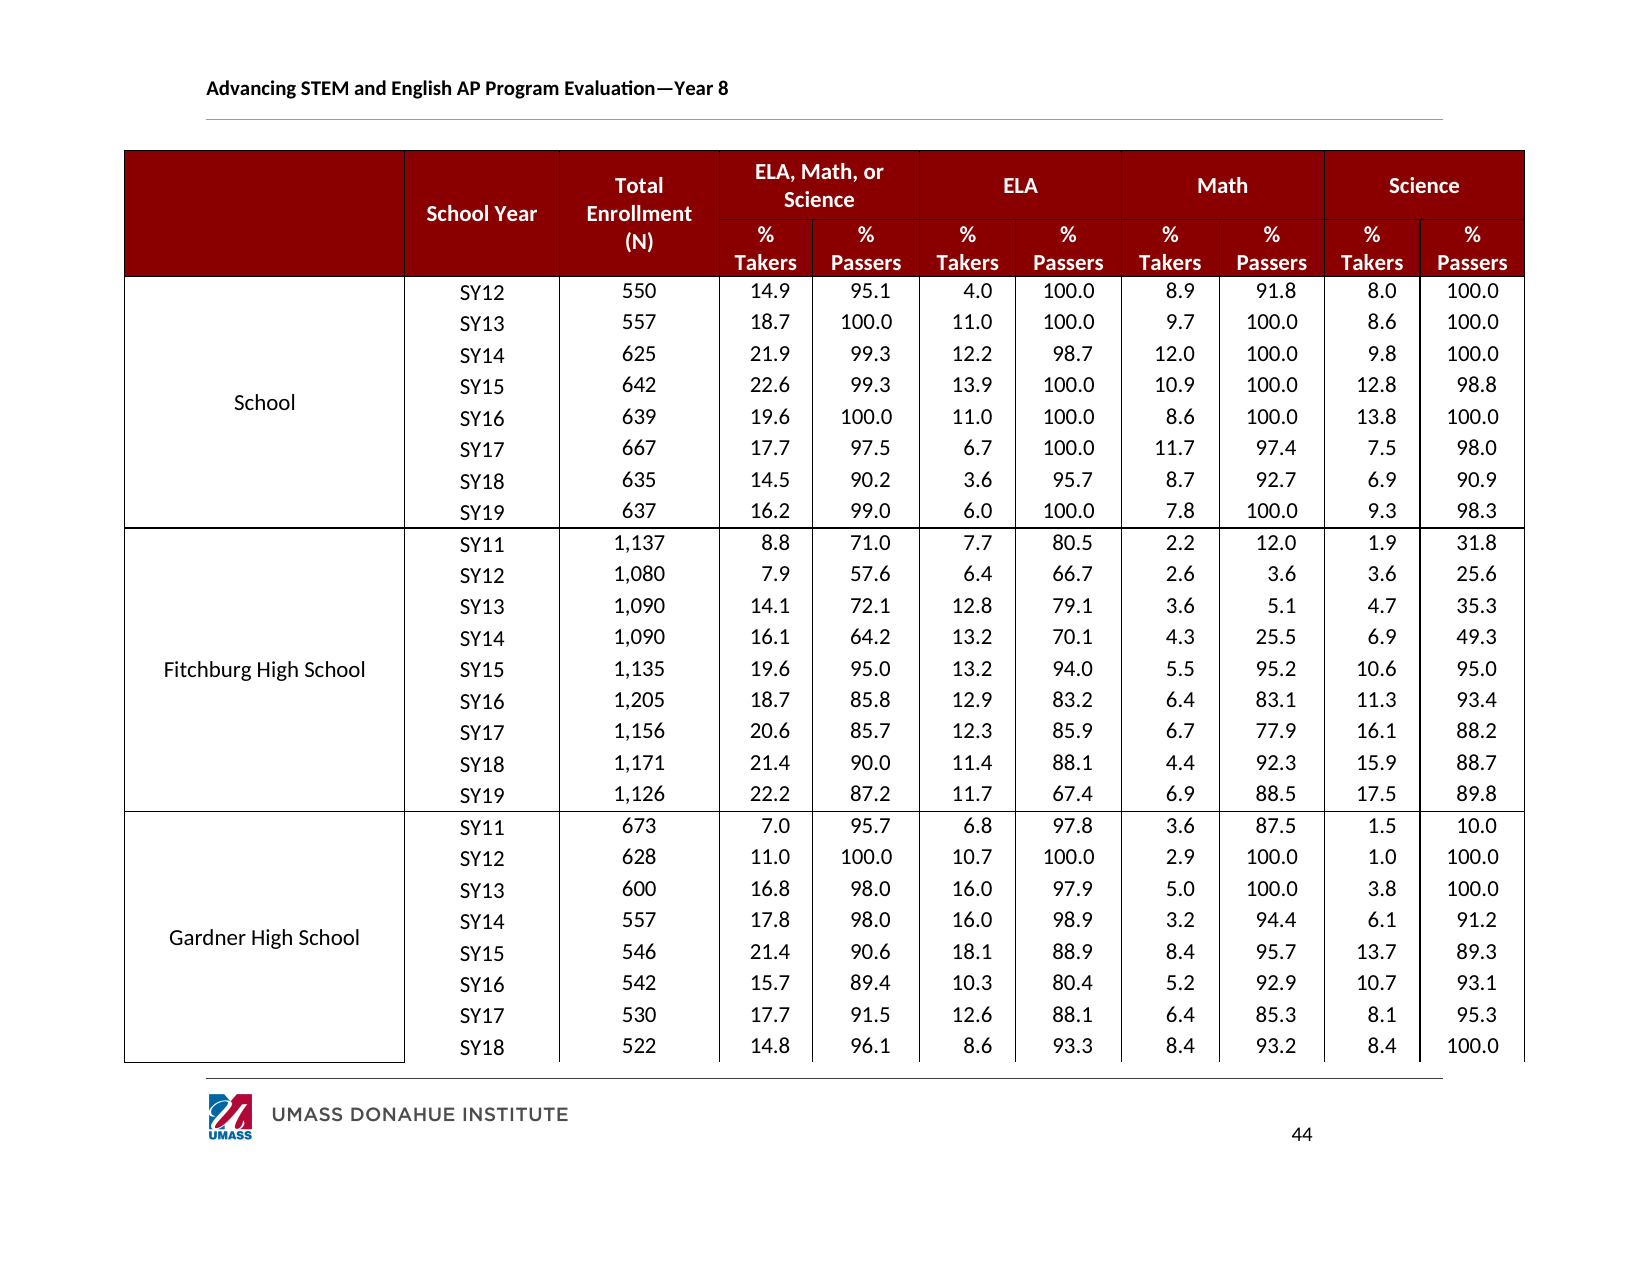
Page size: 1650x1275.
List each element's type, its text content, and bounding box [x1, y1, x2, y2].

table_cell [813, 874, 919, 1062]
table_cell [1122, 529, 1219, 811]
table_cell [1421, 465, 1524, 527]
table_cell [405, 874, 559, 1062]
table_cell % Takers [1122, 220, 1219, 276]
table_cell % Takers [920, 220, 1015, 276]
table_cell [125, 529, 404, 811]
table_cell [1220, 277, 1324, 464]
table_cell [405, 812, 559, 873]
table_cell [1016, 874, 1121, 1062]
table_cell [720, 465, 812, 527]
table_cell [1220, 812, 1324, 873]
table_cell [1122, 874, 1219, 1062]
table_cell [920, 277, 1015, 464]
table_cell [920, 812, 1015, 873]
table_header ELA, Math, or Science [720, 151, 919, 219]
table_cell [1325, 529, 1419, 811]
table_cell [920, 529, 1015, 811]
table_cell % Takers [1325, 220, 1419, 276]
table_header School Year [405, 151, 559, 276]
table_header ELA [920, 151, 1121, 219]
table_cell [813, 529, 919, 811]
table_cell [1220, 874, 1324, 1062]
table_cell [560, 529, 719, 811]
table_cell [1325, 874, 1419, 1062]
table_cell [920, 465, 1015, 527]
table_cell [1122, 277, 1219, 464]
table_header [125, 151, 404, 276]
table_header Math [1122, 151, 1324, 219]
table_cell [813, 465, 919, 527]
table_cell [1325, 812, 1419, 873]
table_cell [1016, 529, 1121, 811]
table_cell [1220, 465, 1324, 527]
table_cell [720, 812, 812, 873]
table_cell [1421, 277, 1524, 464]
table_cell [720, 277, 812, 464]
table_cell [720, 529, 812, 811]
table_header Science [1325, 151, 1524, 219]
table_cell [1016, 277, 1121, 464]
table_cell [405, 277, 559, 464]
table_cell % Passers [1016, 220, 1121, 276]
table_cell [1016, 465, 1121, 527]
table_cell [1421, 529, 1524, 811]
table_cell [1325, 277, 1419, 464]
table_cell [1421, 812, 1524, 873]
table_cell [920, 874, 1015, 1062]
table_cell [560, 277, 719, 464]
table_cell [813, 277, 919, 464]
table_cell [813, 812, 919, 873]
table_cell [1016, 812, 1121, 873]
table_cell % Passers [813, 220, 919, 276]
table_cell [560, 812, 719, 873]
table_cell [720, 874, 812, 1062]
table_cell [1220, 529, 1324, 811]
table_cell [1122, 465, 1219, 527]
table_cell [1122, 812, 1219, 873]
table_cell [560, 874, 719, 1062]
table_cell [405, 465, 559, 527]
table_cell % Passers [1421, 220, 1524, 276]
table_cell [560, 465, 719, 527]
table_header Total Enrollment (N) [560, 151, 719, 276]
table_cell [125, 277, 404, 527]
table_cell % Passers [1220, 220, 1324, 276]
table_cell % Takers [720, 220, 812, 276]
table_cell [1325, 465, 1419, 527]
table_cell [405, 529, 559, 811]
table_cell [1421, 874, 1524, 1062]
picture [206, 1091, 569, 1142]
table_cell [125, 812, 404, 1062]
